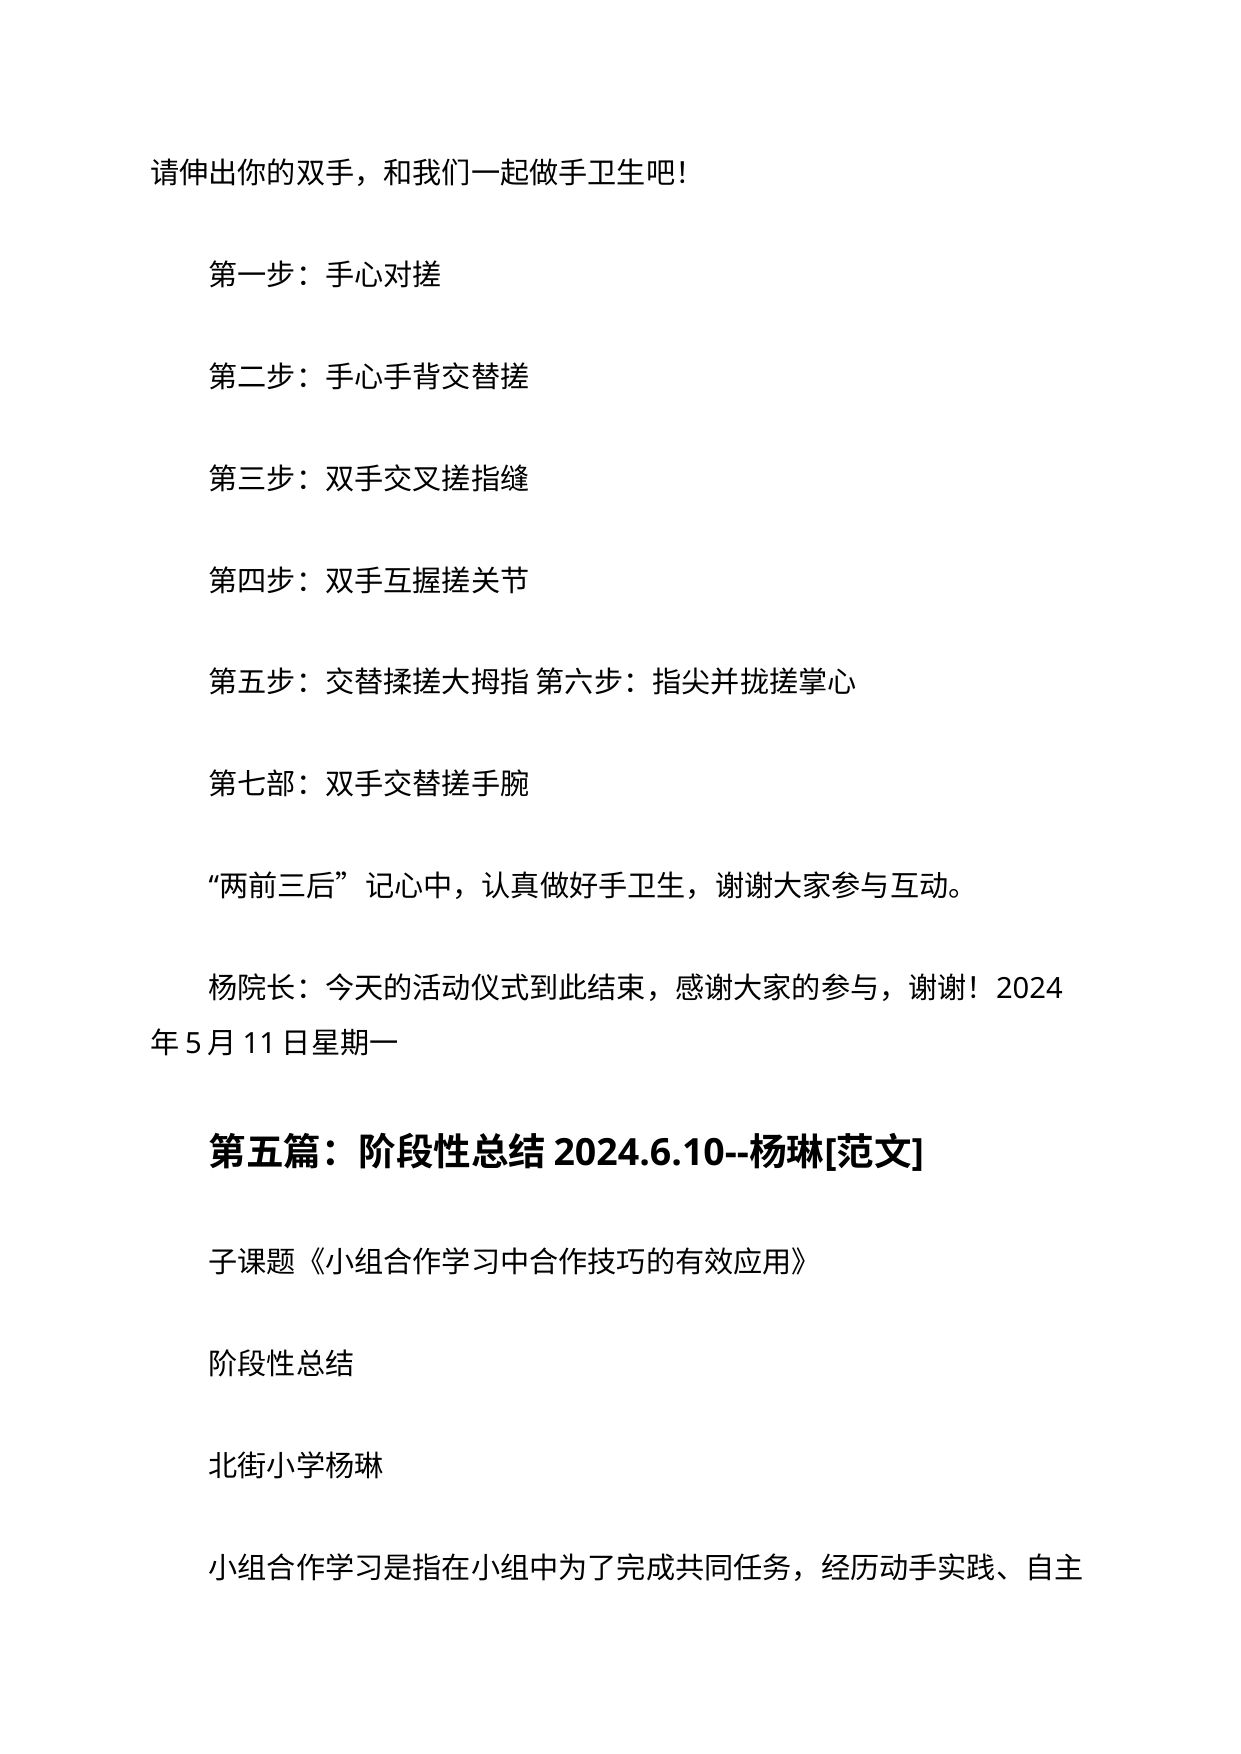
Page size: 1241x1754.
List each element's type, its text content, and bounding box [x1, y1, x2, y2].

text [150, 150, 1090, 192]
text 第五篇：阶段性总结2024.6.10--杨琳[范文] [150, 1121, 1090, 1176]
text 北街小学杨琳 [150, 1442, 1090, 1485]
text 第七部：双手交替搓手腕 [150, 761, 1090, 803]
text 第三步：双手交叉搓指缝 [150, 455, 1090, 498]
text 阶段性总结 [150, 1341, 1090, 1383]
text 杨院长：今天的活动仪式到此结束，感谢大家的参与，谢谢！2024年5月11日星期一 [150, 964, 1090, 1062]
text 子课题《小组合作学习中合作技巧的有效应用》 [150, 1239, 1090, 1281]
text “两前三后”记心中，认真做好手卫生，谢谢大家参与互动。 [150, 862, 1090, 905]
text 第一步：手心对搓 [150, 252, 1090, 294]
text 第五步：交替揉搓大拇指 第六步：指尖并拢搓掌心 [150, 659, 1090, 701]
text 第四步：双手互握搓关节 [150, 557, 1090, 599]
text 第二步：手心手背交替搓 [150, 353, 1090, 396]
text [150, 1544, 1090, 1587]
